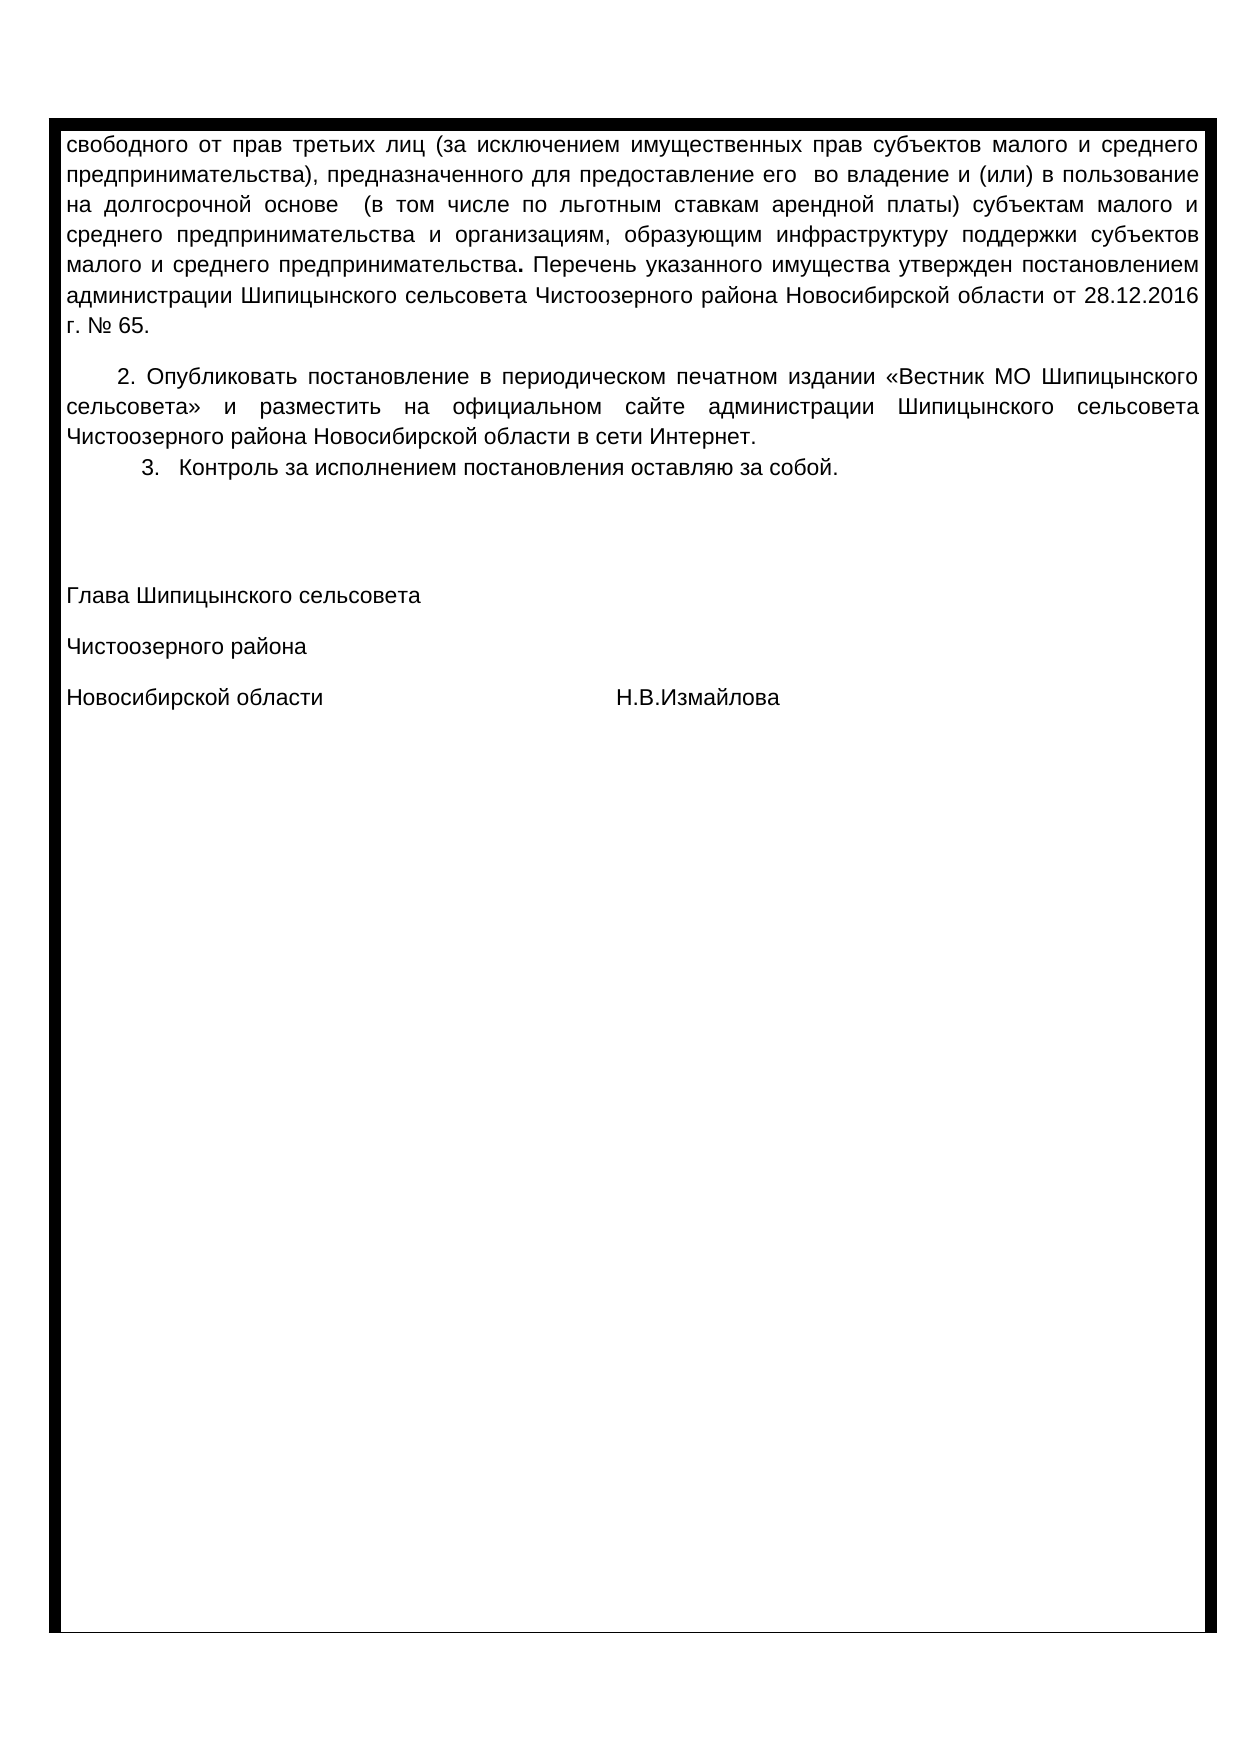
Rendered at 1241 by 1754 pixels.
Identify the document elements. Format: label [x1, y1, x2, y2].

table_header [61, 131, 1205, 1632]
